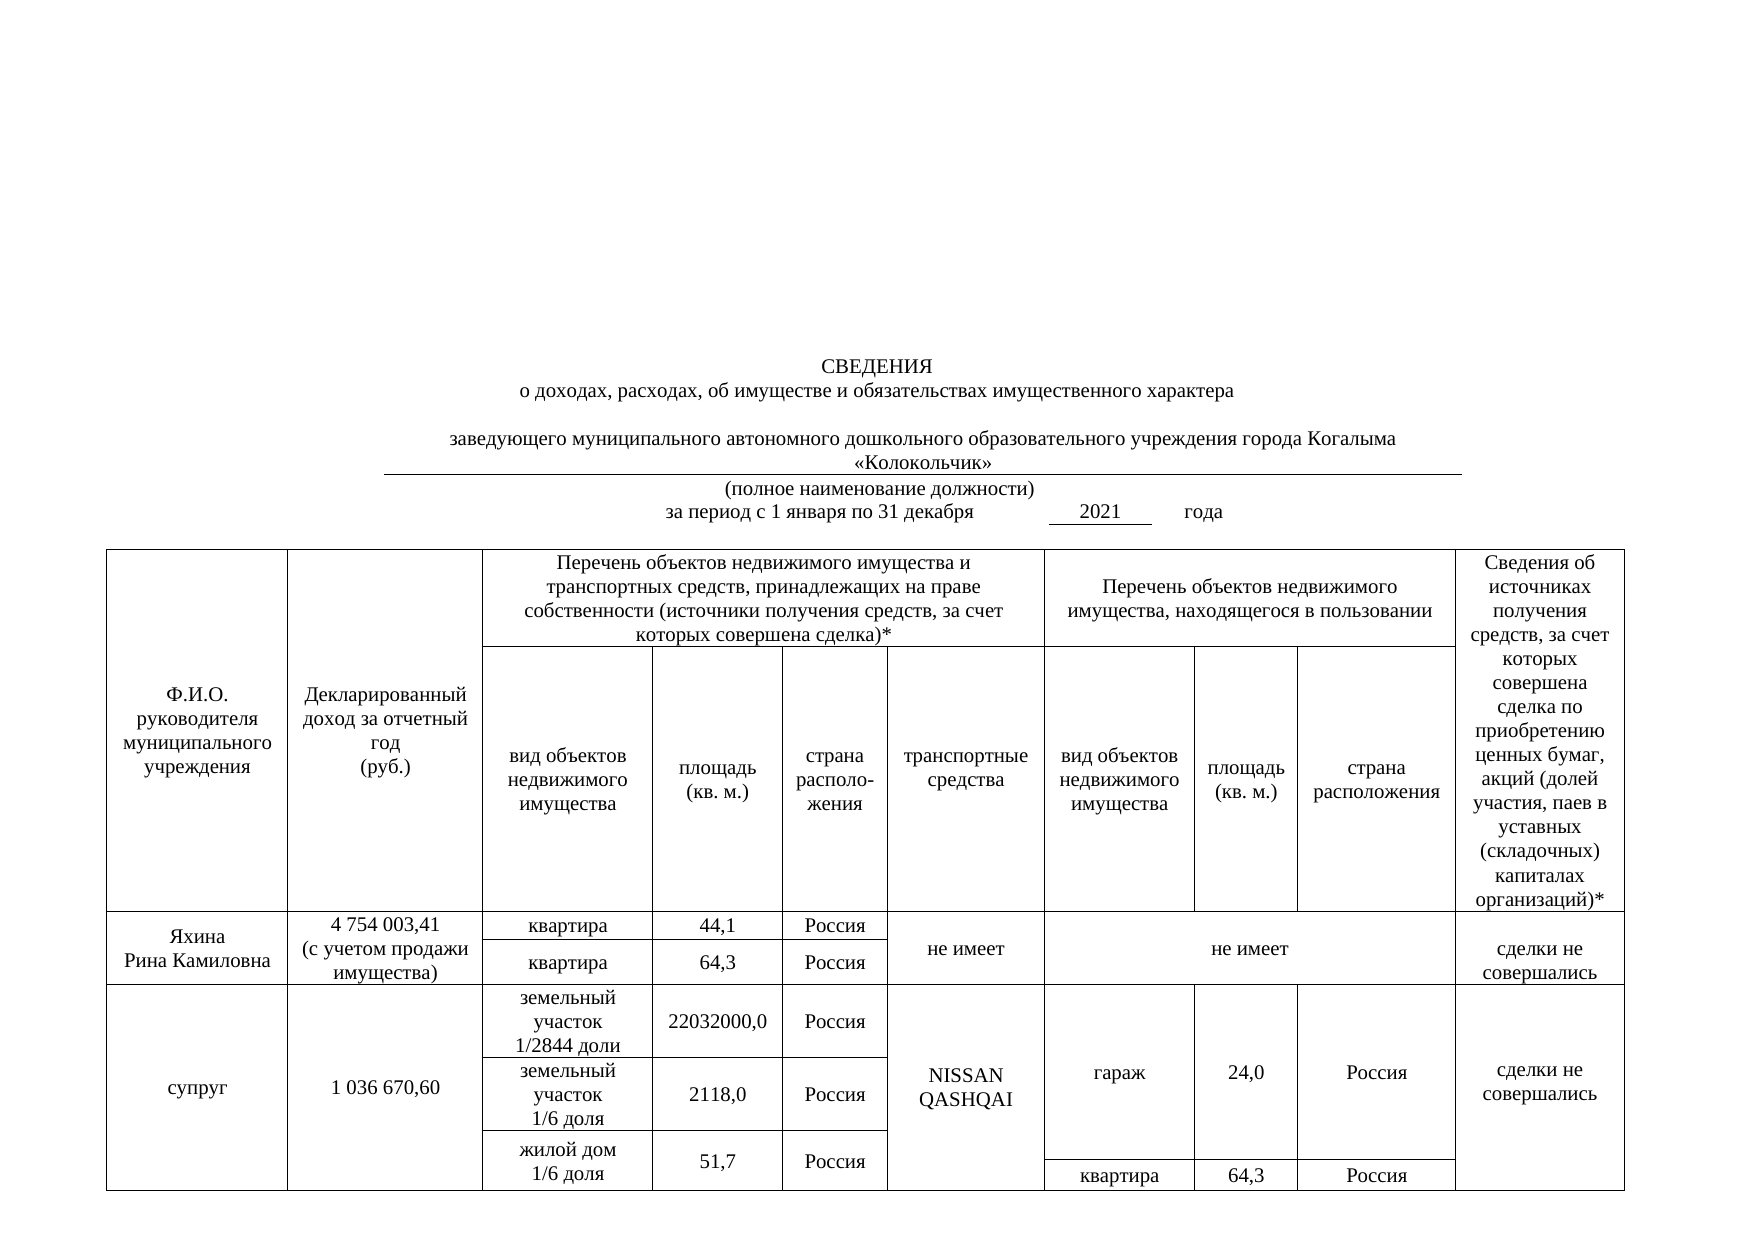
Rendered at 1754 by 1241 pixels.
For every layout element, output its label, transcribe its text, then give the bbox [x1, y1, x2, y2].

table_cell 64,3 [1195, 1160, 1297, 1190]
table_cell страна расположения [1298, 647, 1455, 911]
table_cell сделки не совершались [1456, 985, 1624, 1190]
text о доходах, расходах, об имуществе и обязательствах имущественного характера [118, 378, 1636, 402]
table_header 2021 [1049, 500, 1152, 523]
table_cell не имеет [888, 912, 1044, 984]
table_cell не имеет [1045, 912, 1455, 984]
table_cell площадь (кв. м.) [653, 647, 782, 911]
table_cell Россия [783, 1131, 887, 1190]
table_cell площадь (кв. м.) [1195, 647, 1297, 911]
table_cell сделки не совершались [1456, 912, 1624, 984]
text (полное наименование должности) [118, 475, 1636, 499]
table_header заведующего муниципального автономного дошкольного образовательного учреждения города Когалыма «Колокольчик» [384, 426, 1462, 474]
table_cell 44,1 [653, 912, 782, 939]
table_cell NISSAN QASHQAI [888, 985, 1044, 1190]
table_cell Россия [1298, 985, 1455, 1159]
table_cell 1 036 670,60 [288, 985, 482, 1190]
table_cell 51,7 [653, 1131, 782, 1190]
table_cell гараж [1045, 985, 1194, 1159]
table_cell вид объектов недвижимого имущества [1045, 647, 1194, 911]
table_cell транспортные средства [888, 647, 1044, 911]
table_cell квартира [483, 940, 652, 984]
table_cell Яхина Рина Камиловна [107, 912, 287, 984]
table_cell Россия [783, 985, 887, 1057]
table_cell 4 754 003,41 (с учетом продажи имущества) [288, 912, 482, 984]
table_cell 2118,0 [653, 1058, 782, 1130]
table_cell вид объектов недвижимого имущества [483, 647, 652, 911]
table_cell квартира [1045, 1160, 1194, 1190]
table_cell 24,0 [1195, 985, 1297, 1159]
table_cell земельный участок 1/6 доля [483, 1058, 652, 1130]
table_cell страна располо-жения [783, 647, 887, 911]
table_cell квартира [483, 912, 652, 939]
table_header Декларированный доход за отчетный год (руб.) [288, 550, 482, 911]
table_header Сведения об источниках получения средств, за счет которых совершена сделка по приобретению ценных бумаг, акций (долей участия, паев в уставных (складочных) капиталах организаций)* [1456, 550, 1624, 911]
table_header Перечень объектов недвижимого имущества, находящегося в пользовании [1045, 550, 1455, 646]
table_cell 64,3 [653, 940, 782, 984]
table_cell жилой дом 1/6 доля [483, 1131, 652, 1190]
table_cell Россия [783, 912, 887, 939]
table_header года [1152, 500, 1255, 523]
table_header Ф.И.О. руководителя муниципального учреждения [107, 550, 287, 911]
table_cell Россия [1298, 1160, 1455, 1190]
text Сведения [118, 354, 1636, 378]
table_cell 22032000,0 [653, 985, 782, 1057]
table_cell супруг [107, 985, 287, 1190]
table_cell Россия [783, 1058, 887, 1130]
table_header за период с 1 января по 31 декабря [591, 500, 1048, 523]
table_cell земельный участок 1/2844 доли [483, 985, 652, 1057]
table_cell Россия [783, 940, 887, 984]
table_header Перечень объектов недвижимого имущества и транспортных средств, принадлежащих на праве собственности (источники получения средств, за счет которых совершена сделка)* [483, 550, 1044, 646]
